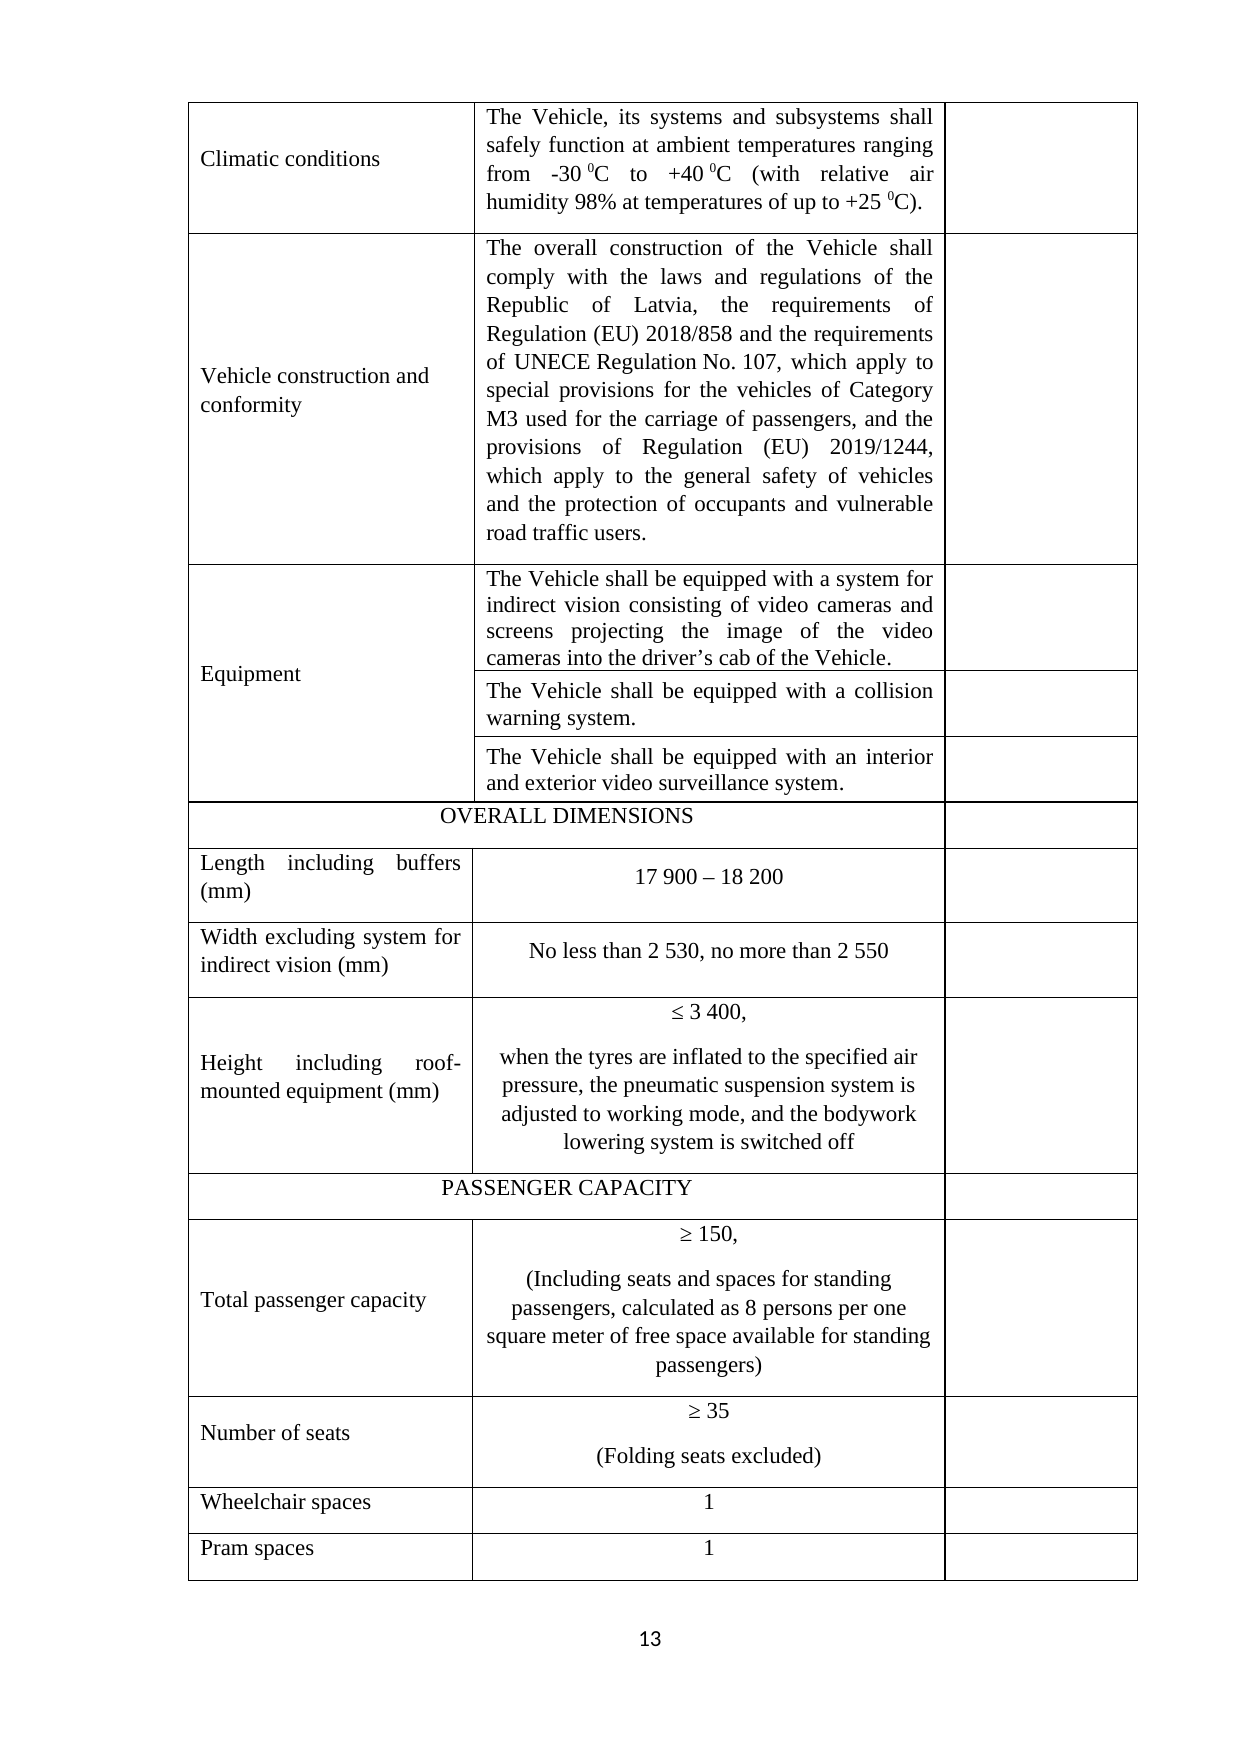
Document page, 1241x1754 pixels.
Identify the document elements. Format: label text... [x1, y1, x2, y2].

table_cell Climatic conditions [189, 103, 474, 233]
table_cell The overall construction of the Vehicle shall comply with the laws and regulations of the Republic of Latvia, the requirements of Regulation (EU) 2018/858 and the requirements of UNECE Regulation No. 107, which apply to special provisions for the vehicles of Category M3 used for the carriage of passengers, and the provisions of Regulation (EU) 2019/1244, which apply to the general safety of vehicles and the protection of occupants and vulnerable road traffic users. [475, 234, 944, 564]
table_cell [946, 1534, 1137, 1579]
table_cell [946, 565, 1137, 670]
table_cell [946, 1220, 1137, 1396]
table_cell [946, 737, 1137, 801]
table_cell Wheelchair spaces [189, 1488, 472, 1533]
table_cell PASSENGER CAPACITY [189, 1174, 944, 1219]
table_cell Equipment [189, 565, 474, 801]
table_cell [946, 803, 1137, 847]
table_cell Vehicle construction and conformity [189, 234, 474, 564]
table_cell 17 900 – 18 200 [473, 849, 944, 922]
table_cell Pram spaces [189, 1534, 472, 1579]
table_cell No less than 2 530, no more than 2 550 [473, 923, 944, 997]
table_cell [946, 671, 1137, 736]
table_cell [946, 1174, 1137, 1219]
table_cell ≤ 3 400, when the tyres are inflated to the specified air pressure, the pneumatic suspension system is adjusted to working mode, and the bodywork lowering system is switched off [473, 998, 944, 1173]
table_cell ≥ 150, (Including seats and spaces for standing passengers, calculated as 8 persons per one square meter of free space available for standing passengers) [473, 1220, 944, 1396]
table_cell Height including roof-mounted equipment (mm) [189, 998, 472, 1173]
table_cell The Vehicle, its systems and subsystems shall safely function at ambient temperatures ranging from -30 0C to +40 0C (with relative air humidity 98% at temperatures of up to +25 0C). [475, 103, 944, 233]
table_cell [946, 998, 1137, 1173]
table_cell OVERALL DIMENSIONS [189, 803, 944, 847]
table_cell [946, 849, 1137, 922]
table_cell [946, 1488, 1137, 1533]
table_cell ≥ 35 (Folding seats excluded) [473, 1397, 944, 1487]
table_cell The Vehicle shall be equipped with a collision warning system. [475, 671, 944, 736]
table_cell Number of seats [189, 1397, 472, 1487]
table_cell The Vehicle shall be equipped with a system for indirect vision consisting of video cameras and screens projecting the image of the video cameras into the driver’s cab of the Vehicle. [475, 565, 944, 670]
table_cell 1 [473, 1534, 944, 1579]
table_cell Width excluding system for indirect vision (mm) [189, 923, 472, 997]
table_cell [946, 923, 1137, 997]
table_cell 1 [473, 1488, 944, 1533]
table_cell [946, 1397, 1137, 1487]
table_cell Length including buffers (mm) [189, 849, 472, 922]
table_cell [946, 103, 1137, 233]
table_cell Total passenger capacity [189, 1220, 472, 1396]
table_cell The Vehicle shall be equipped with an interior and exterior video surveillance system. [475, 737, 944, 801]
table_cell [946, 234, 1137, 564]
